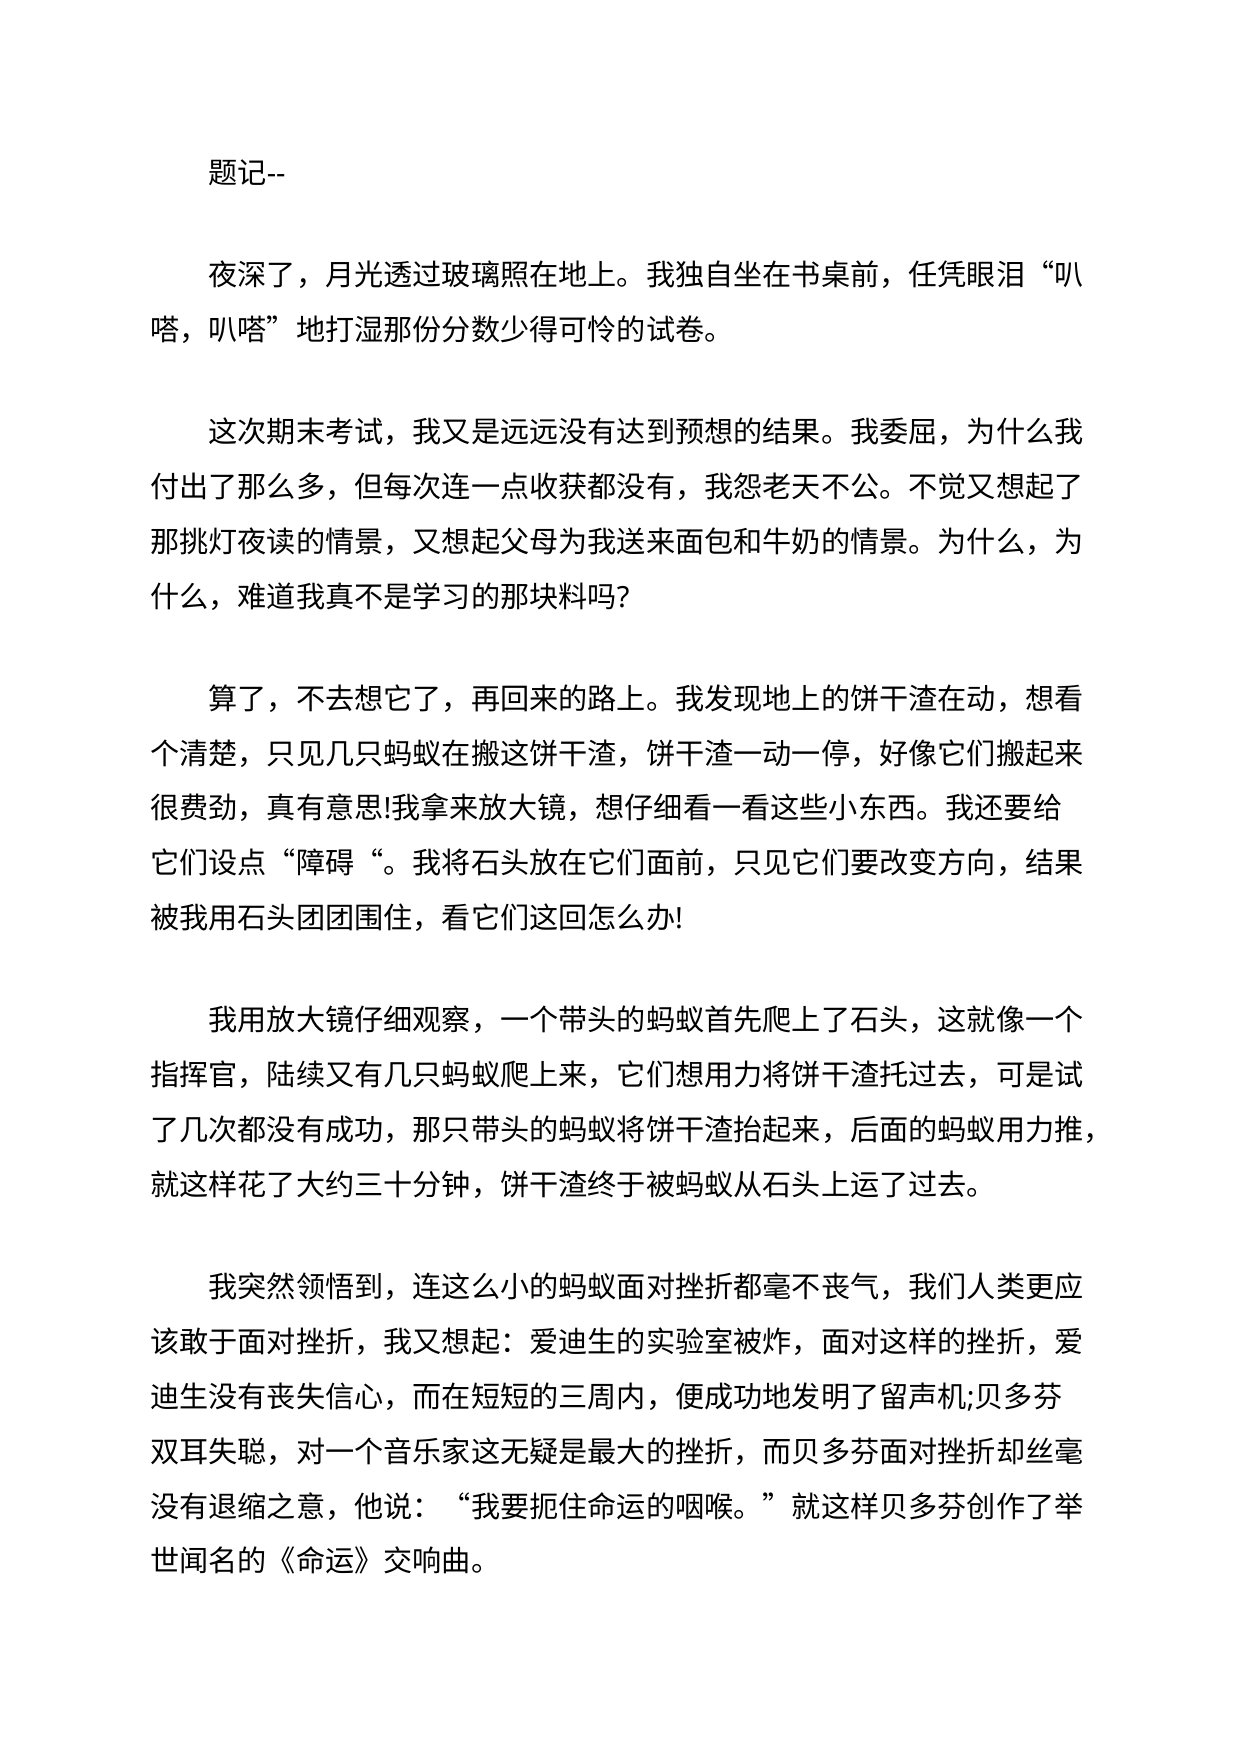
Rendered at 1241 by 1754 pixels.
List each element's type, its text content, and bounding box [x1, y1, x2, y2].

text 这次期末考试，我又是远远没有达到预想的结果。我委屈，为什么我付出了那么多，但每次连一点收获都没有，我怨老天不公。不觉又想起了那挑灯夜读的情景，又想起父母为我送来面包和牛奶的情景。为什么，为什么，难道我真不是学习的那块料吗? [150, 409, 1090, 616]
text 题记-- [150, 150, 1090, 192]
text 我用放大镜仔细观察，一个带头的蚂蚁首先爬上了石头，这就像一个指挥官，陆续又有几只蚂蚁爬上来，它们想用力将饼干渣托过去，可是试了几次都没有成功，那只带头的蚂蚁将饼干渣抬起来，后面的蚂蚁用力推，就这样花了大约三十分钟，饼干渣终于被蚂蚁从石头上运了过去。 [150, 997, 1090, 1204]
text 我突然领悟到，连这么小的蚂蚁面对挫折都毫不丧气，我们人类更应该敢于面对挫折，我又想起：爱迪生的实验室被炸，面对这样的挫折，爱迪生没有丧失信心，而在短短的三周内，便成功地发明了留声机;贝多芬双耳失聪，对一个音乐家这无疑是最大的挫折，而贝多芬面对挫折却丝毫没有退缩之意，他说：“我要扼住命运的咽喉。”就这样贝多芬创作了举世闻名的《命运》交响曲。 [150, 1263, 1090, 1580]
text 夜深了，月光透过玻璃照在地上。我独自坐在书桌前，任凭眼泪“叭嗒，叭嗒”地打湿那份分数少得可怜的试卷。 [150, 252, 1090, 349]
text 算了，不去想它了，再回来的路上。我发现地上的饼干渣在动，想看个清楚，只见几只蚂蚁在搬这饼干渣，饼干渣一动一停，好像它们搬起来很费劲，真有意思!我拿来放大镜，想仔细看一看这些小东西。我还要给它们设点“障碍“。我将石头放在它们面前，只见它们要改变方向，结果被我用石头团团围住，看它们这回怎么办! [150, 675, 1090, 937]
